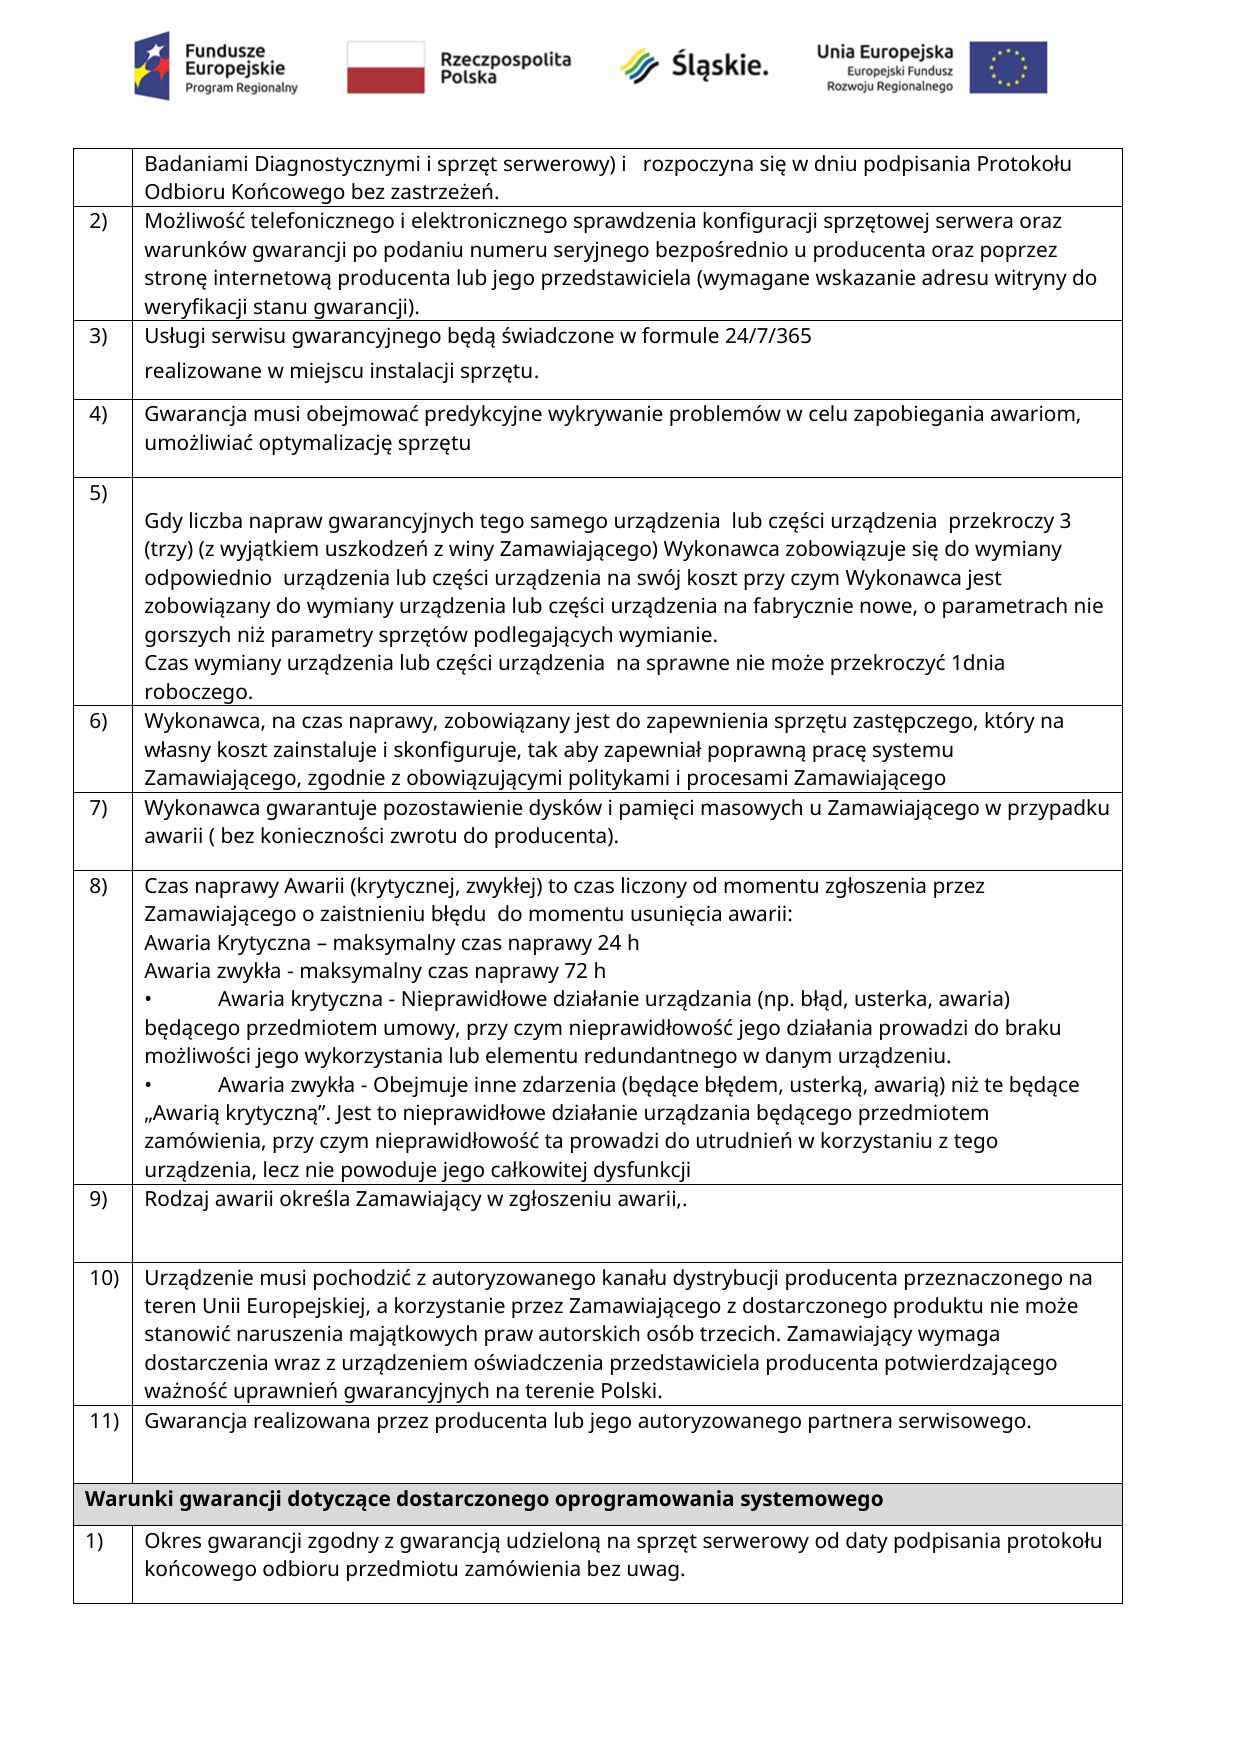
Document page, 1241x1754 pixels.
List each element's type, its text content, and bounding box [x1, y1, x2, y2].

table_cell [74, 1263, 132, 1405]
table_cell Gwarancja realizowana przez producenta lub jego autoryzowanego partnera serwisowego. [133, 1406, 1122, 1483]
table_cell Okres gwarancji zgodny z gwarancją udzieloną na sprzęt serwerowy od daty podpisania protokołu końcowego odbioru przedmiotu zamówienia bez uwag. [133, 1526, 1122, 1603]
table_cell [74, 793, 132, 870]
table_cell [74, 1526, 132, 1603]
table_cell Rodzaj awarii określa Zamawiający w zgłoszeniu awarii,. [133, 1185, 1122, 1262]
table_cell Czas naprawy Awarii (krytycznej, zwykłej) to czas liczony od momentu zgłoszenia przez Zamawiającego o zaistnieniu błędu do momentu usunięcia awarii: Awaria Krytyczna – maksymalny czas naprawy 24 h Awaria zwykła - maksymalny czas naprawy 72 h • Awaria krytyczna - Nieprawidłowe działanie urządzania (np. błąd, usterka, awaria) będącego przedmiotem umowy, przy czym nieprawidłowość jego działania prowadzi do braku możliwości jego wykorzystania lub elementu redundantnego w danym urządzeniu. • Awaria zwykła - Obejmuje inne zdarzenia (będące błędem, usterką, awarią) niż te będące „Awarią krytyczną”. Jest to nieprawidłowe działanie urządzania będącego przedmiotem zamówienia, przy czym nieprawidłowość ta prowadzi do utrudnień w korzystaniu z tego urządzenia, lecz nie powoduje jego całkowitej dysfunkcji [133, 871, 1122, 1183]
table_cell Wykonawca, na czas naprawy, zobowiązany jest do zapewnienia sprzętu zastępczego, który na własny koszt zainstaluje i skonfiguruje, tak aby zapewniał poprawną pracę systemu Zamawiającego, zgodnie z obowiązującymi politykami i procesami Zamawiającego [133, 706, 1122, 792]
table_cell [74, 1185, 132, 1262]
table_cell Warunki gwarancji dotyczące dostarczonego oprogramowania systemowego [74, 1484, 1122, 1525]
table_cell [133, 149, 1122, 206]
table_cell Urządzenie musi pochodzić z autoryzowanego kanału dystrybucji producenta przeznaczonego na teren Unii Europejskiej, a korzystanie przez Zamawiającego z dostarczonego produktu nie może stanowić naruszenia majątkowych praw autorskich osób trzecich. Zamawiający wymaga dostarczenia wraz z urządzeniem oświadczenia przedstawiciela producenta potwierdzającego ważność uprawnień gwarancyjnych na terenie Polski. [133, 1263, 1122, 1405]
table_cell [74, 207, 132, 320]
table_cell Możliwość telefonicznego i elektronicznego sprawdzenia konfiguracji sprzętowej serwera oraz warunków gwarancji po podaniu numeru seryjnego bezpośrednio u producenta oraz poprzez stronę internetową producenta lub jego przedstawiciela (wymagane wskazanie adresu witryny do weryfikacji stanu gwarancji). [133, 207, 1122, 320]
table_cell [74, 1406, 132, 1483]
table_cell Wykonawca gwarantuje pozostawienie dysków i pamięci masowych u Zamawiającego w przypadku awarii ( bez konieczności zwrotu do producenta). [133, 793, 1122, 870]
table_cell Gwarancja musi obejmować predykcyjne wykrywanie problemów w celu zapobiegania awariom, umożliwiać optymalizację sprzętu [133, 400, 1122, 477]
table_cell [74, 478, 132, 705]
table_cell [74, 149, 132, 206]
table_cell [74, 400, 132, 477]
table_cell [74, 871, 132, 1183]
table_cell Gdy liczba napraw gwarancyjnych tego samego urządzenia lub części urządzenia przekroczy 3 (trzy) (z wyjątkiem uszkodzeń z winy Zamawiającego) Wykonawca zobowiązuje się do wymiany odpowiednio urządzenia lub części urządzenia na swój koszt przy czym Wykonawca jest zobowiązany do wymiany urządzenia lub części urządzenia na fabrycznie nowe, o parametrach nie gorszych niż parametry sprzętów podlegających wymianie. Czas wymiany urządzenia lub części urządzenia na sprawne nie może przekroczyć 1dnia roboczego. [133, 478, 1122, 705]
picture [118, 14, 1064, 116]
table_cell [74, 706, 132, 792]
table_cell [74, 321, 132, 398]
table_cell Usługi serwisu gwarancyjnego będą świadczone w formule 24/7/365 realizowane w miejscu instalacji sprzętu. [133, 321, 1122, 398]
